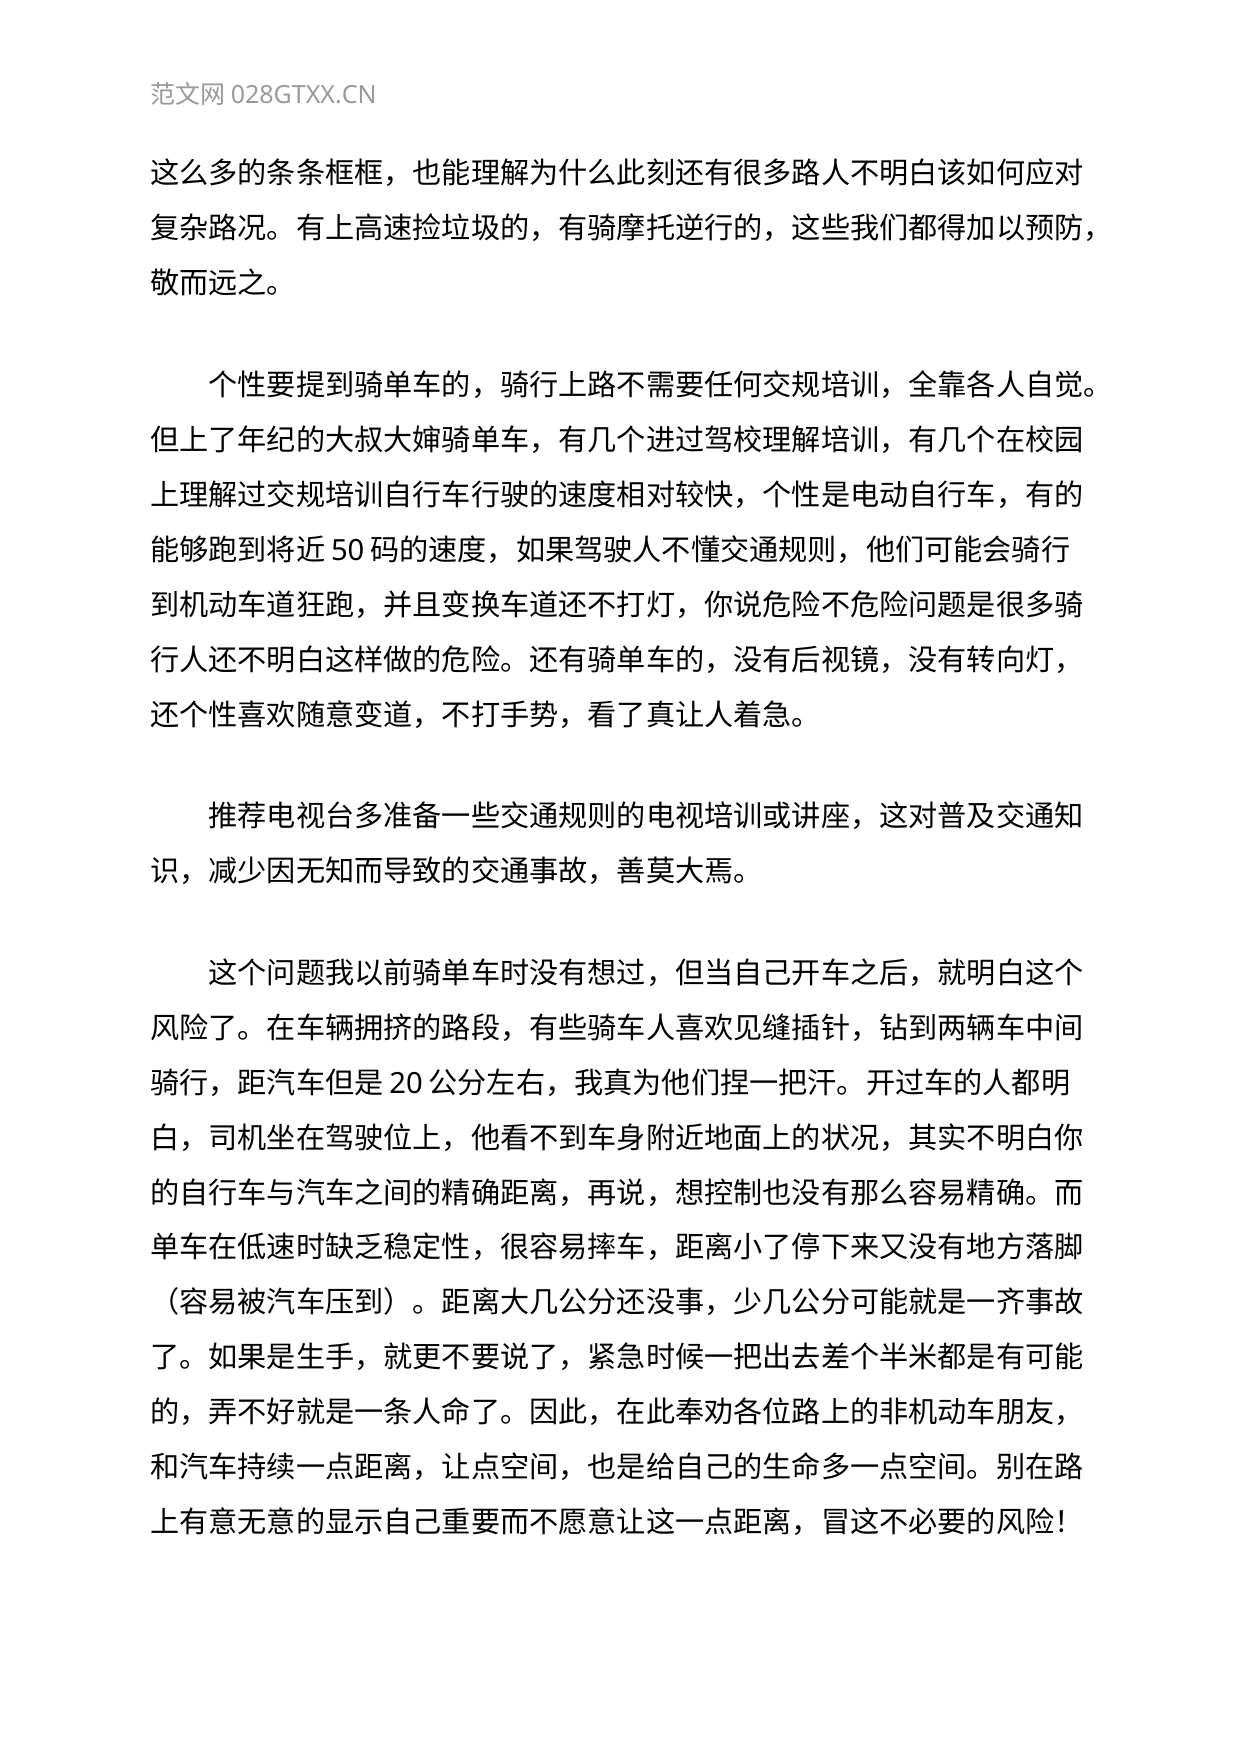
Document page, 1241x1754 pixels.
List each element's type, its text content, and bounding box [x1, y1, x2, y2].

text 推荐电视台多准备一些交通规则的电视培训或讲座，这对普及交通知识，减少因无知而导致的交通事故，善莫大焉。 [150, 793, 1090, 890]
text 个性要提到骑单车的，骑行上路不需要任何交规培训，全靠各人自觉。但上了年纪的大叔大婶骑单车，有几个进过驾校理解培训，有几个在校园上理解过交规培训自行车行驶的速度相对较快，个性是电动自行车，有的能够跑到将近50码的速度，如果驾驶人不懂交通规则，他们可能会骑行到机动车道狂跑，并且变换车道还不打灯，你说危险不危险问题是很多骑行人还不明白这样做的危险。还有骑单车的，没有后视镜，没有转向灯，还个性喜欢随意变道，不打手势，看了真让人着急。 [150, 362, 1090, 733]
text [150, 150, 1090, 302]
text 这个问题我以前骑单车时没有想过，但当自己开车之后，就明白这个风险了。在车辆拥挤的路段，有些骑车人喜欢见缝插针，钻到两辆车中间骑行，距汽车但是20公分左右，我真为他们捏一把汗。开过车的人都明白，司机坐在驾驶位上，他看不到车身附近地面上的状况，其实不明白你的自行车与汽车之间的精确距离，再说，想控制也没有那么容易精确。而单车在低速时缺乏稳定性，很容易摔车，距离小了停下来又没有地方落脚（容易被汽车压到）。距离大几公分还没事，少几公分可能就是一齐事故了。如果是生手，就更不要说了，紧急时候一把出去差个半米都是有可能的，弄不好就是一条人命了。因此，在此奉劝各位路上的非机动车朋友，和汽车持续一点距离，让点空间，也是给自己的生命多一点空间。别在路上有意无意的显示自己重要而不愿意让这一点距离，冒这不必要的风险！ [150, 949, 1090, 1541]
